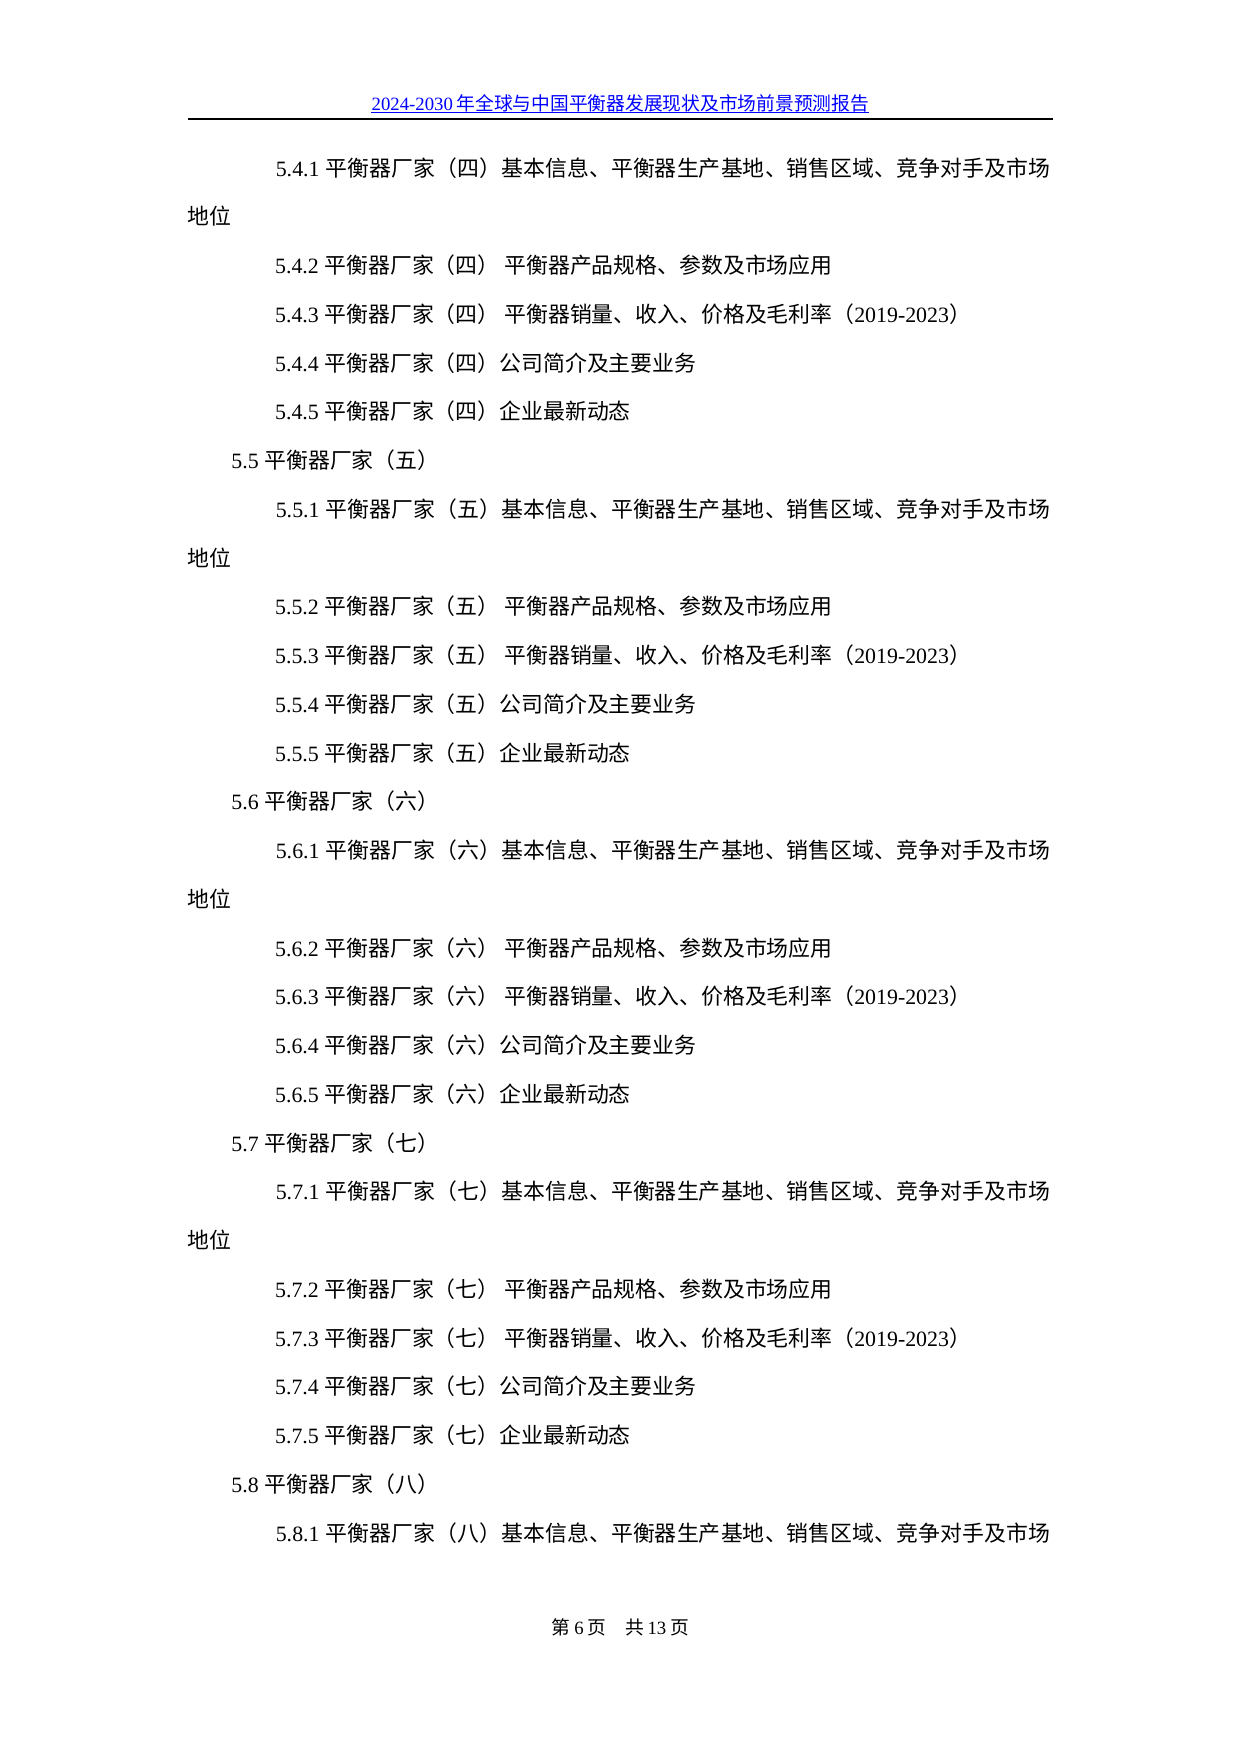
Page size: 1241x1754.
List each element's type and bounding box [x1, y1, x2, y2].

text [187, 150, 1053, 1548]
